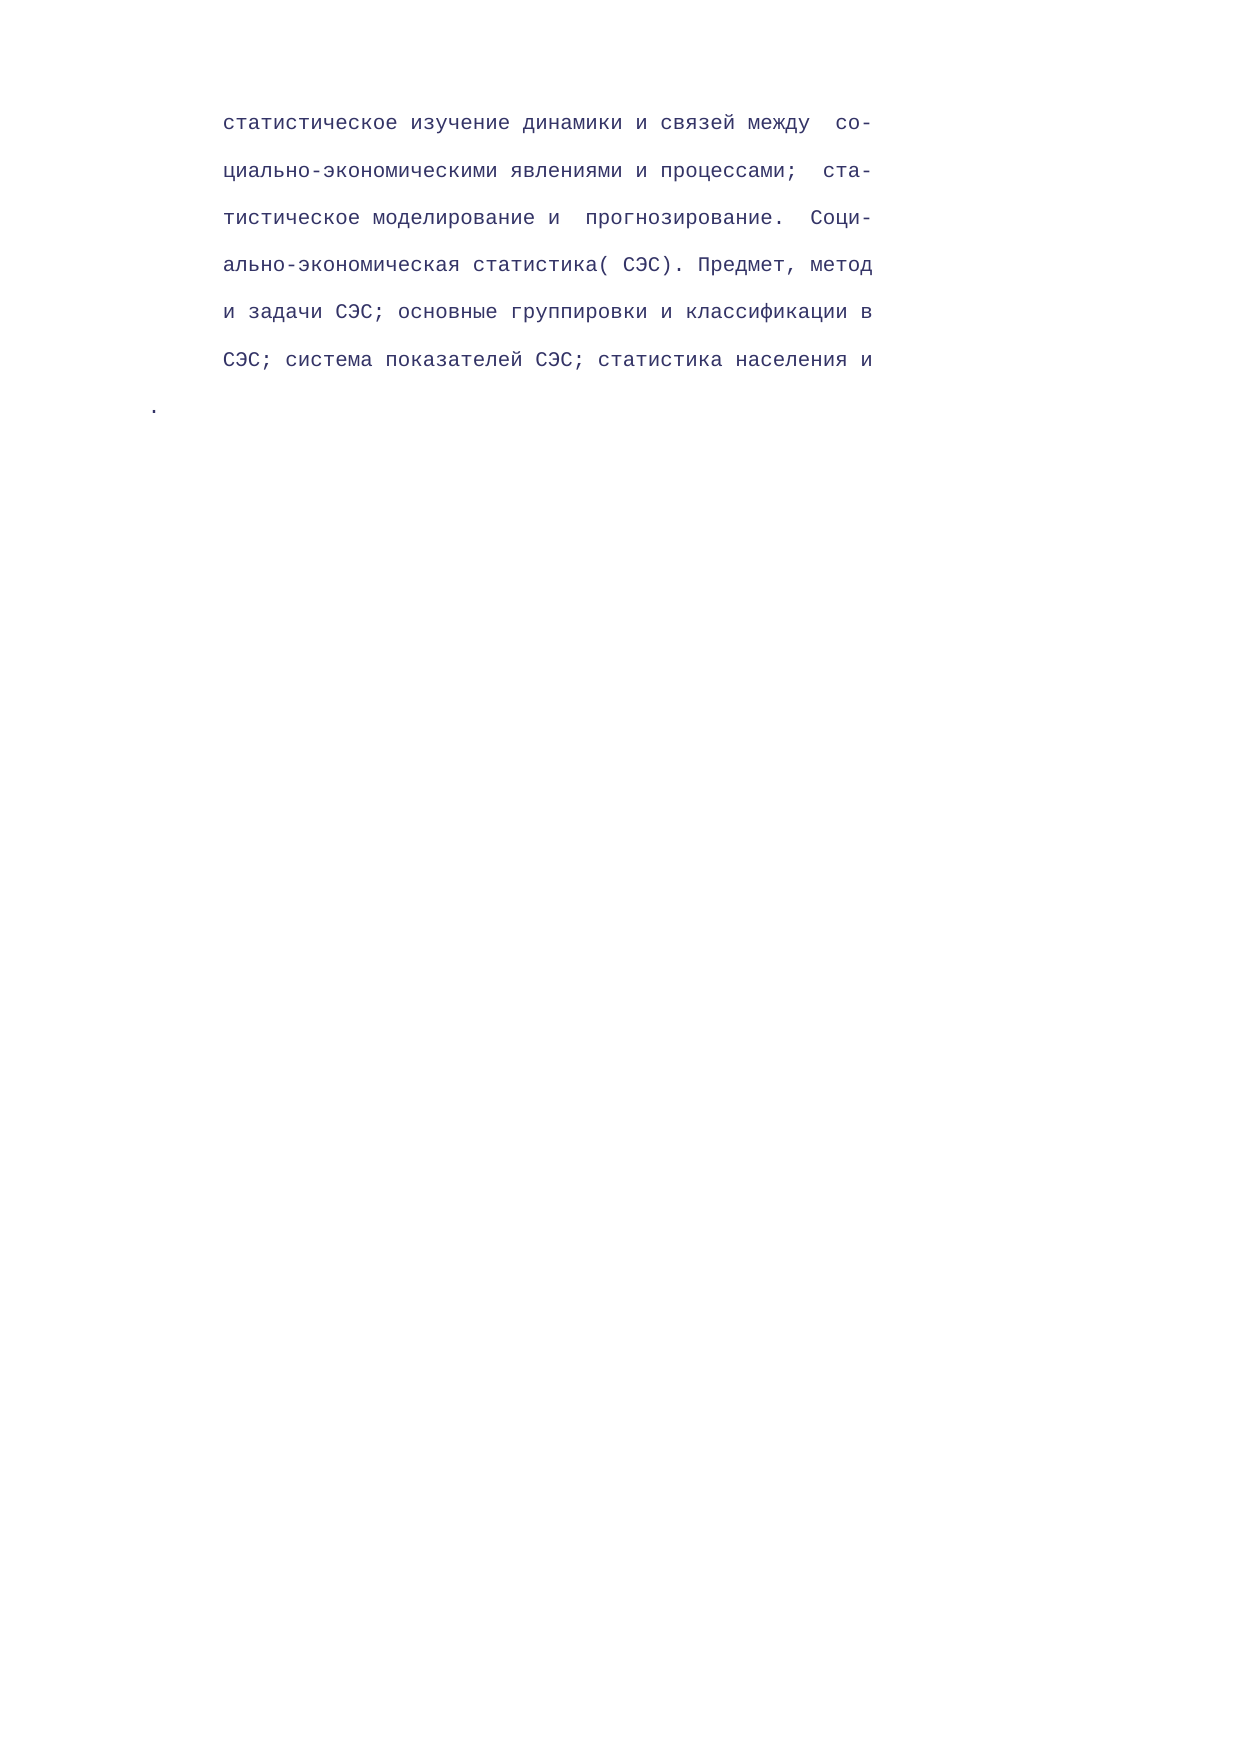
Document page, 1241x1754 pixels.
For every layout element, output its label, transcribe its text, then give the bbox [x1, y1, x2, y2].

text статистическое изучение динамики и связей между со- [148, 112, 1152, 136]
text . [148, 396, 1152, 420]
text СЭС; система показателей СЭС; статистика населения и [148, 349, 1152, 372]
text тистическое моделирование и прогнозирование. Соци- [148, 207, 1152, 231]
text циально-экономическими явлениями и процессами; ста- [148, 159, 1152, 183]
text ально-экономическая статистика( СЭС). Предмет, метод [148, 254, 1152, 278]
text и задачи СЭС; основные группировки и классификации в [148, 301, 1152, 325]
